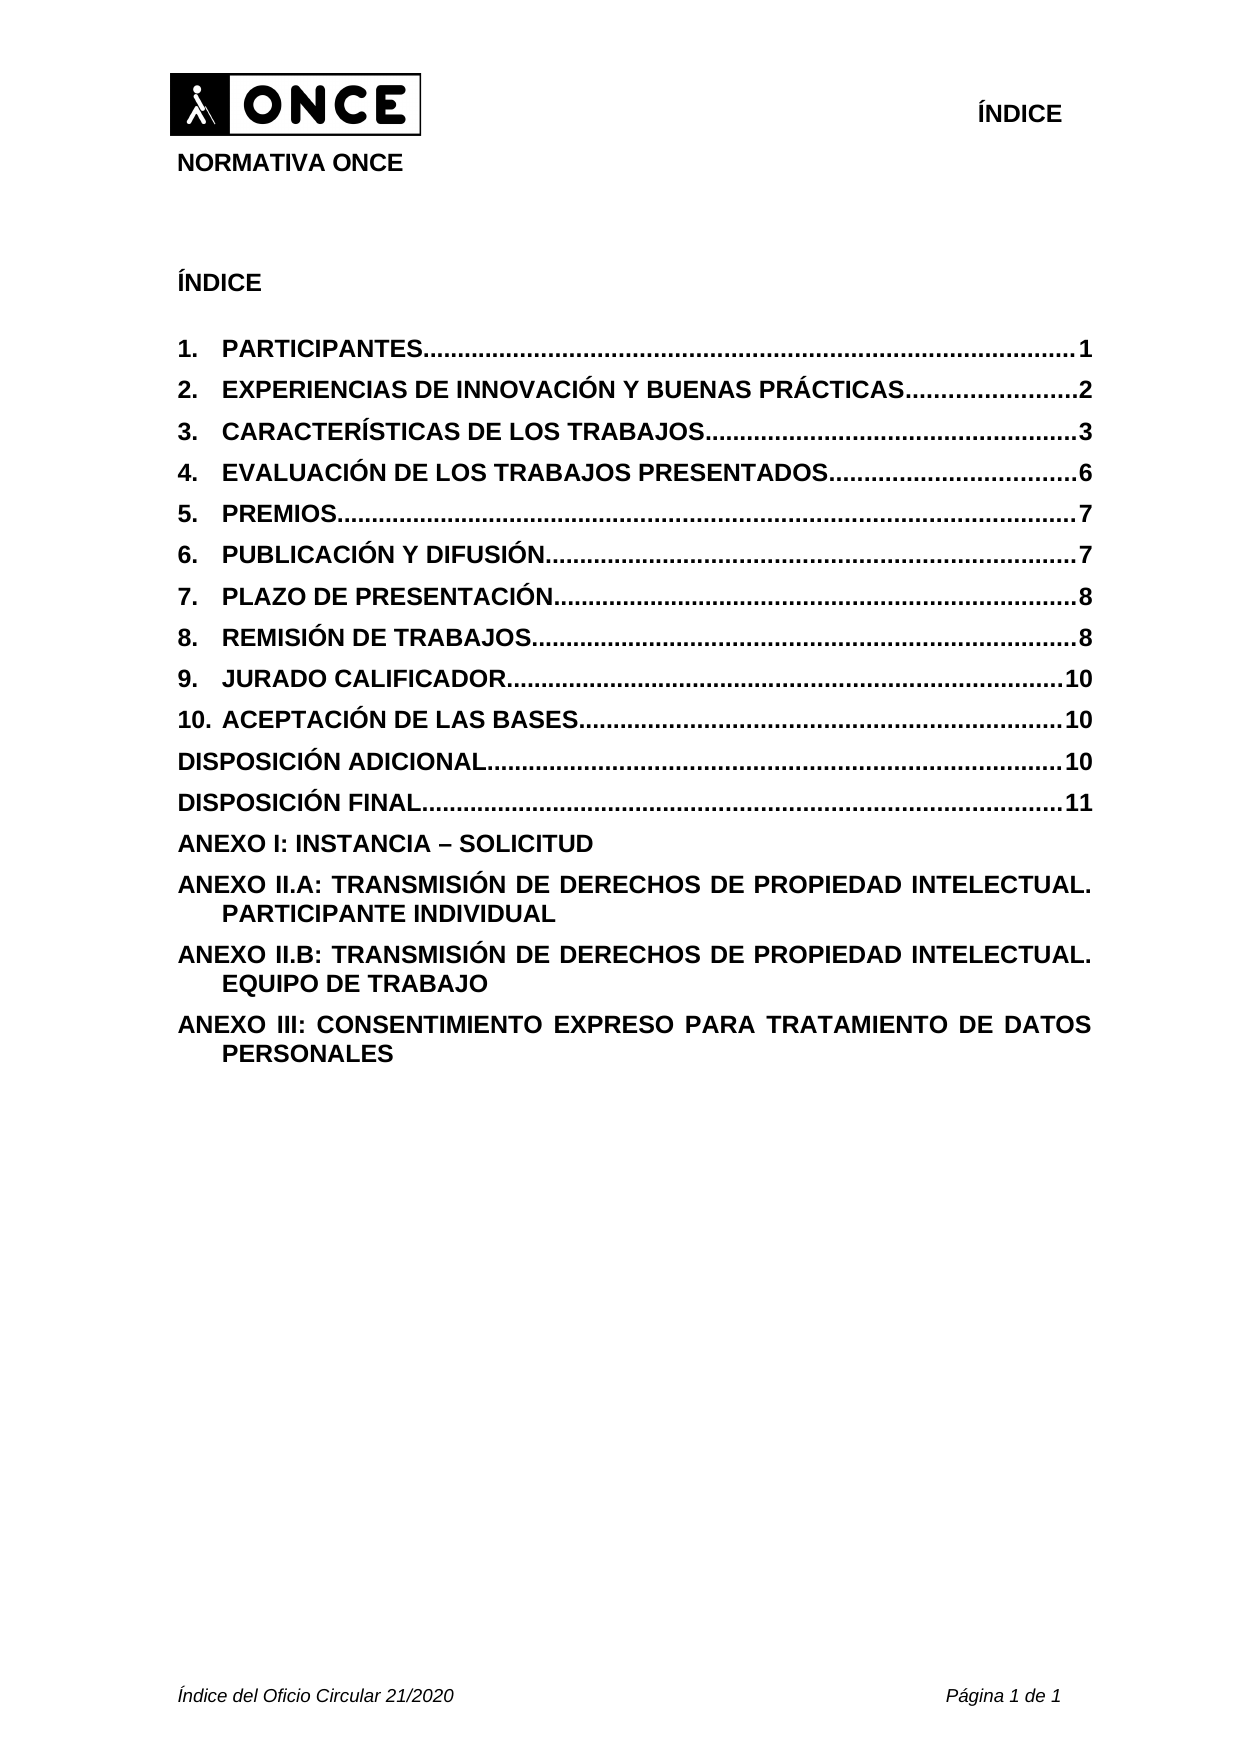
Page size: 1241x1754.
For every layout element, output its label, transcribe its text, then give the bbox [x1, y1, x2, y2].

text DISPOSICIÓN ADICIONAL 10 [177, 747, 1093, 776]
text 7. PLAZO DE PRESENTACIÓN 8 [177, 582, 1093, 611]
text 1. PARTICIPANTES 1 [177, 334, 1093, 363]
text 9. JURADO CALIFICADOR 10 [177, 664, 1093, 693]
text 10. ACEPTACIÓN DE LAS BASES 10 [177, 706, 1093, 734]
text 4. EVALUACIÓN DE LOS TRABAJOS PRESENTADOS 6 [177, 458, 1093, 487]
text ANEXO I: INSTANCIA – SOLICITUD [177, 829, 1093, 858]
text ANEXO II.A: TRANSMISIÓN DE DERECHOS DE PROPIEDAD INTELECTUAL. PARTICIPANTE INDIVIDUAL [177, 871, 1093, 928]
text ÍNDICE [177, 268, 1093, 297]
text 5. PREMIOS 7 [177, 499, 1093, 528]
picture [170, 73, 422, 136]
text 2. EXPERIENCIAS DE INNOVACIÓN Y BUENAS PRÁCTICAS 2 [177, 376, 1093, 404]
text DISPOSICIÓN FINAL 11 [177, 788, 1093, 817]
text 8. REMISIÓN DE TRABAJOS 8 [177, 623, 1093, 652]
text ANEXO II.B: TRANSMISIÓN DE DERECHOS DE PROPIEDAD INTELECTUAL. EQUIPO DE TRABAJO [177, 941, 1093, 998]
text ANEXO III: CONSENTIMIENTO EXPRESO PARA TRATAMIENTO DE DATOS PERSONALES [177, 1011, 1093, 1068]
text 3. CARACTERÍSTICAS DE LOS TRABAJOS 3 [177, 417, 1093, 446]
text 6. PUBLICACIÓN Y DIFUSIÓN 7 [177, 541, 1093, 569]
